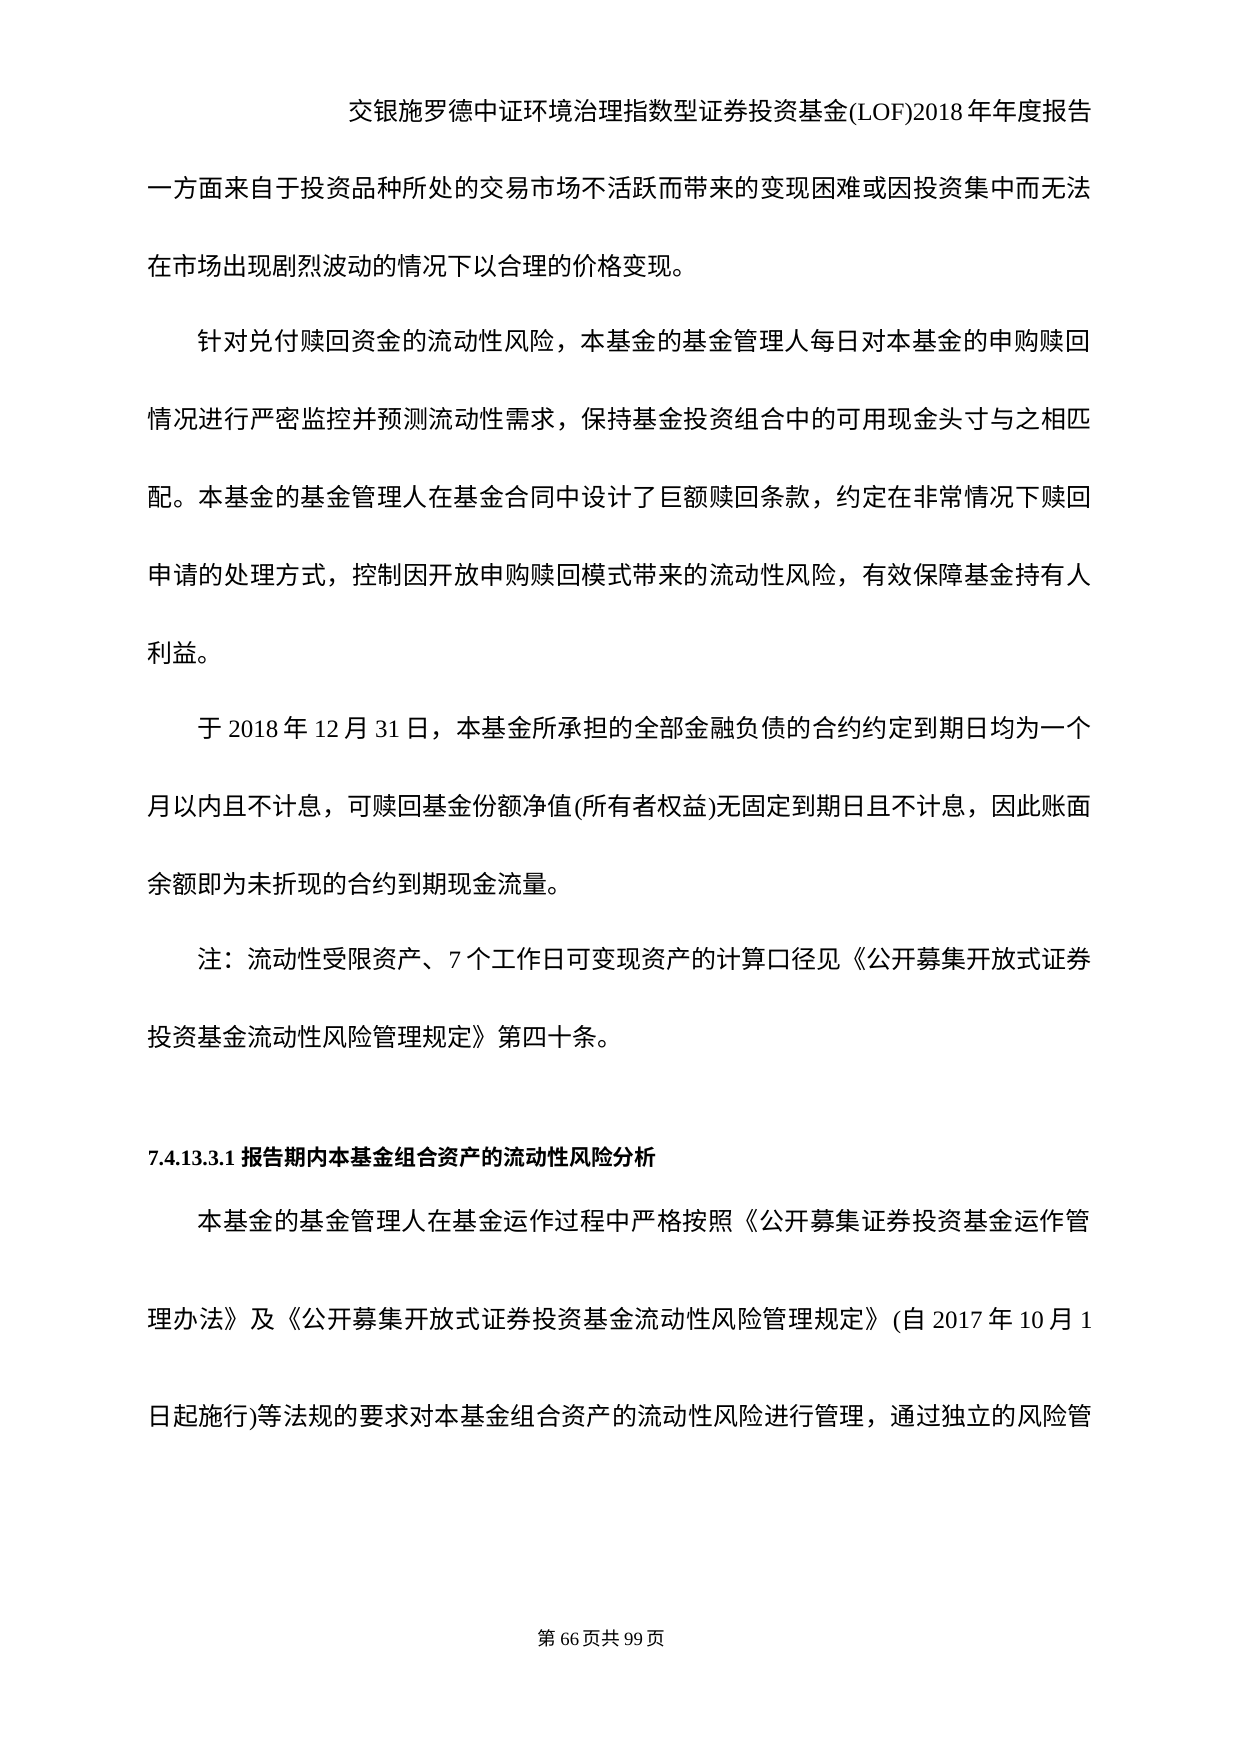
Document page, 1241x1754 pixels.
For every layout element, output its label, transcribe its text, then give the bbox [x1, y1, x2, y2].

text 于2018年12月31日，本基金所承担的全部金融负债的合约约定到期日均为一个月以内且不计息，可赎回基金份额净值(所有者权益)无固定到期日且不计息，因此账面余额即为未折现的合约到期现金流量。 [148, 694, 1092, 915]
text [148, 1187, 1092, 1447]
text 7.4.13.3.1 报告期内本基金组合资产的流动性风险分析 [148, 1139, 1092, 1172]
text 针对兑付赎回资金的流动性风险，本基金的基金管理人每日对本基金的申购赎回情况进行严密监控并预测流动性需求，保持基金投资组合中的可用现金头寸与之相匹配。本基金的基金管理人在基金合同中设计了巨额赎回条款，约定在非常情况下赎回申请的处理方式，控制因开放申购赎回模式带来的流动性风险，有效保障基金持有人利益。 [148, 307, 1092, 684]
text 注：流动性受限资产、7个工作日可变现资产的计算口径见《公开募集开放式证券投资基金流动性风险管理规定》第四十条。 [148, 925, 1092, 1068]
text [148, 154, 1092, 297]
